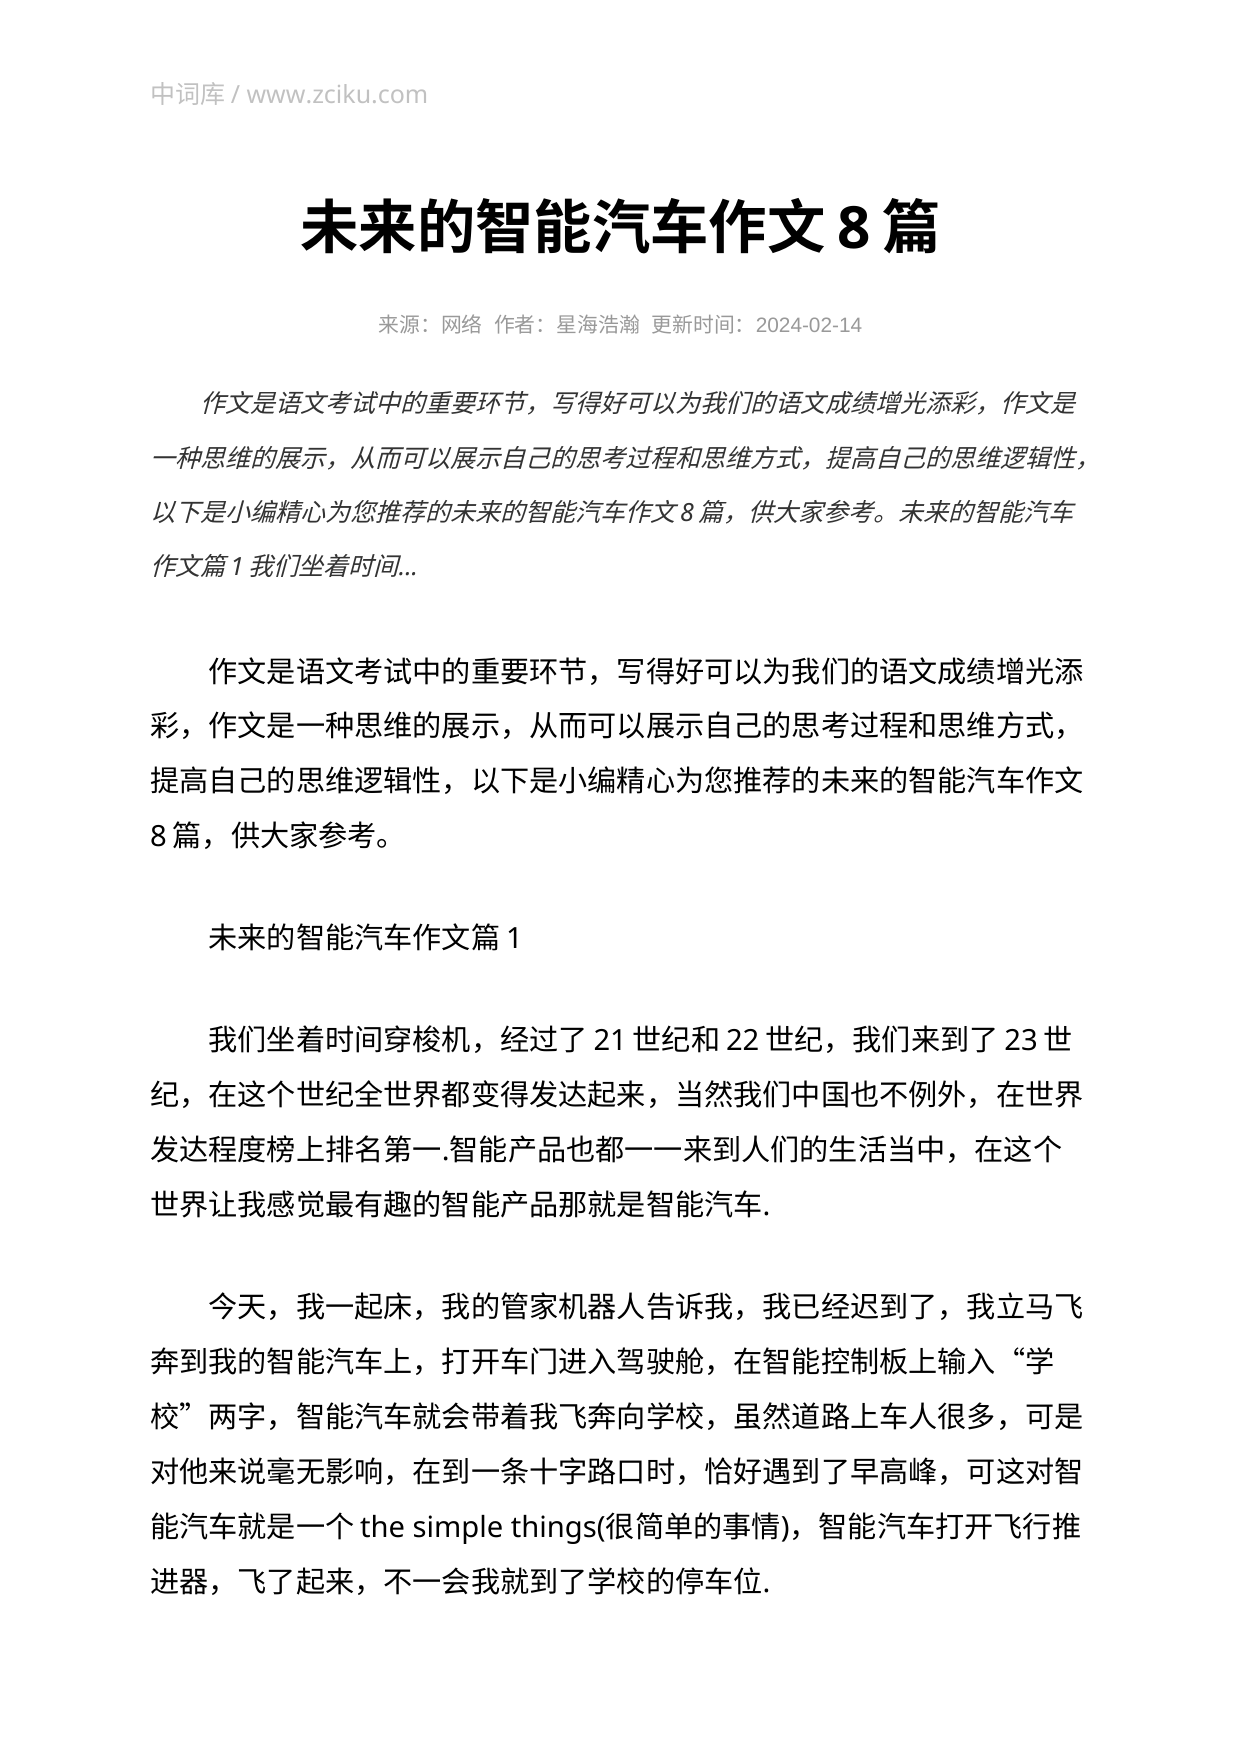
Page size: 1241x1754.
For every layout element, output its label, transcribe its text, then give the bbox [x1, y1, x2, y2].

text 作文是语文考试中的重要环节，写得好可以为我们的语文成绩增光添彩，作文是一种思维的展示，从而可以展示自己的思考过程和思维方式，提高自己的思维逻辑性，以下是小编精心为您推荐的未来的智能汽车作文8篇，供大家参考。 [150, 648, 1090, 855]
text 未来的智能汽车作文篇1 [150, 915, 1090, 957]
text 今天，我一起床，我的管家机器人告诉我，我已经迟到了，我立马飞奔到我的智能汽车上，打开车门进入驾驶舱，在智能控制板上输入“学校”两字，智能汽车就会带着我飞奔向学校，虽然道路上车人很多，可是对他来说毫无影响，在到一条十字路口时，恰好遇到了早高峰，可这对智能汽车就是一个the simple things(很简单的事情)，智能汽车打开飞行推进器，飞了起来，不一会我就到了学校的停车位. [150, 1284, 1090, 1601]
subtitle 未来的智能汽车作文8篇 [150, 181, 1090, 266]
text 我们坐着时间穿梭机，经过了21世纪和22世纪，我们来到了23世纪，在这个世纪全世界都变得发达起来，当然我们中国也不例外，在世界发达程度榜上排名第一.智能产品也都一一来到人们的生活当中，在这个世界让我感觉最有趣的智能产品那就是智能汽车. [150, 1017, 1090, 1224]
text 来源：网络 作者：星海浩瀚 更新时间：2024-02-14 [150, 313, 1090, 337]
text 作文是语文考试中的重要环节，写得好可以为我们的语文成绩增光添彩，作文是一种思维的展示，从而可以展示自己的思考过程和思维方式，提高自己的思维逻辑性，以下是小编精心为您推荐的未来的智能汽车作文8篇，供大家参考。未来的智能汽车作文篇1我们坐着时间... [150, 384, 1090, 583]
